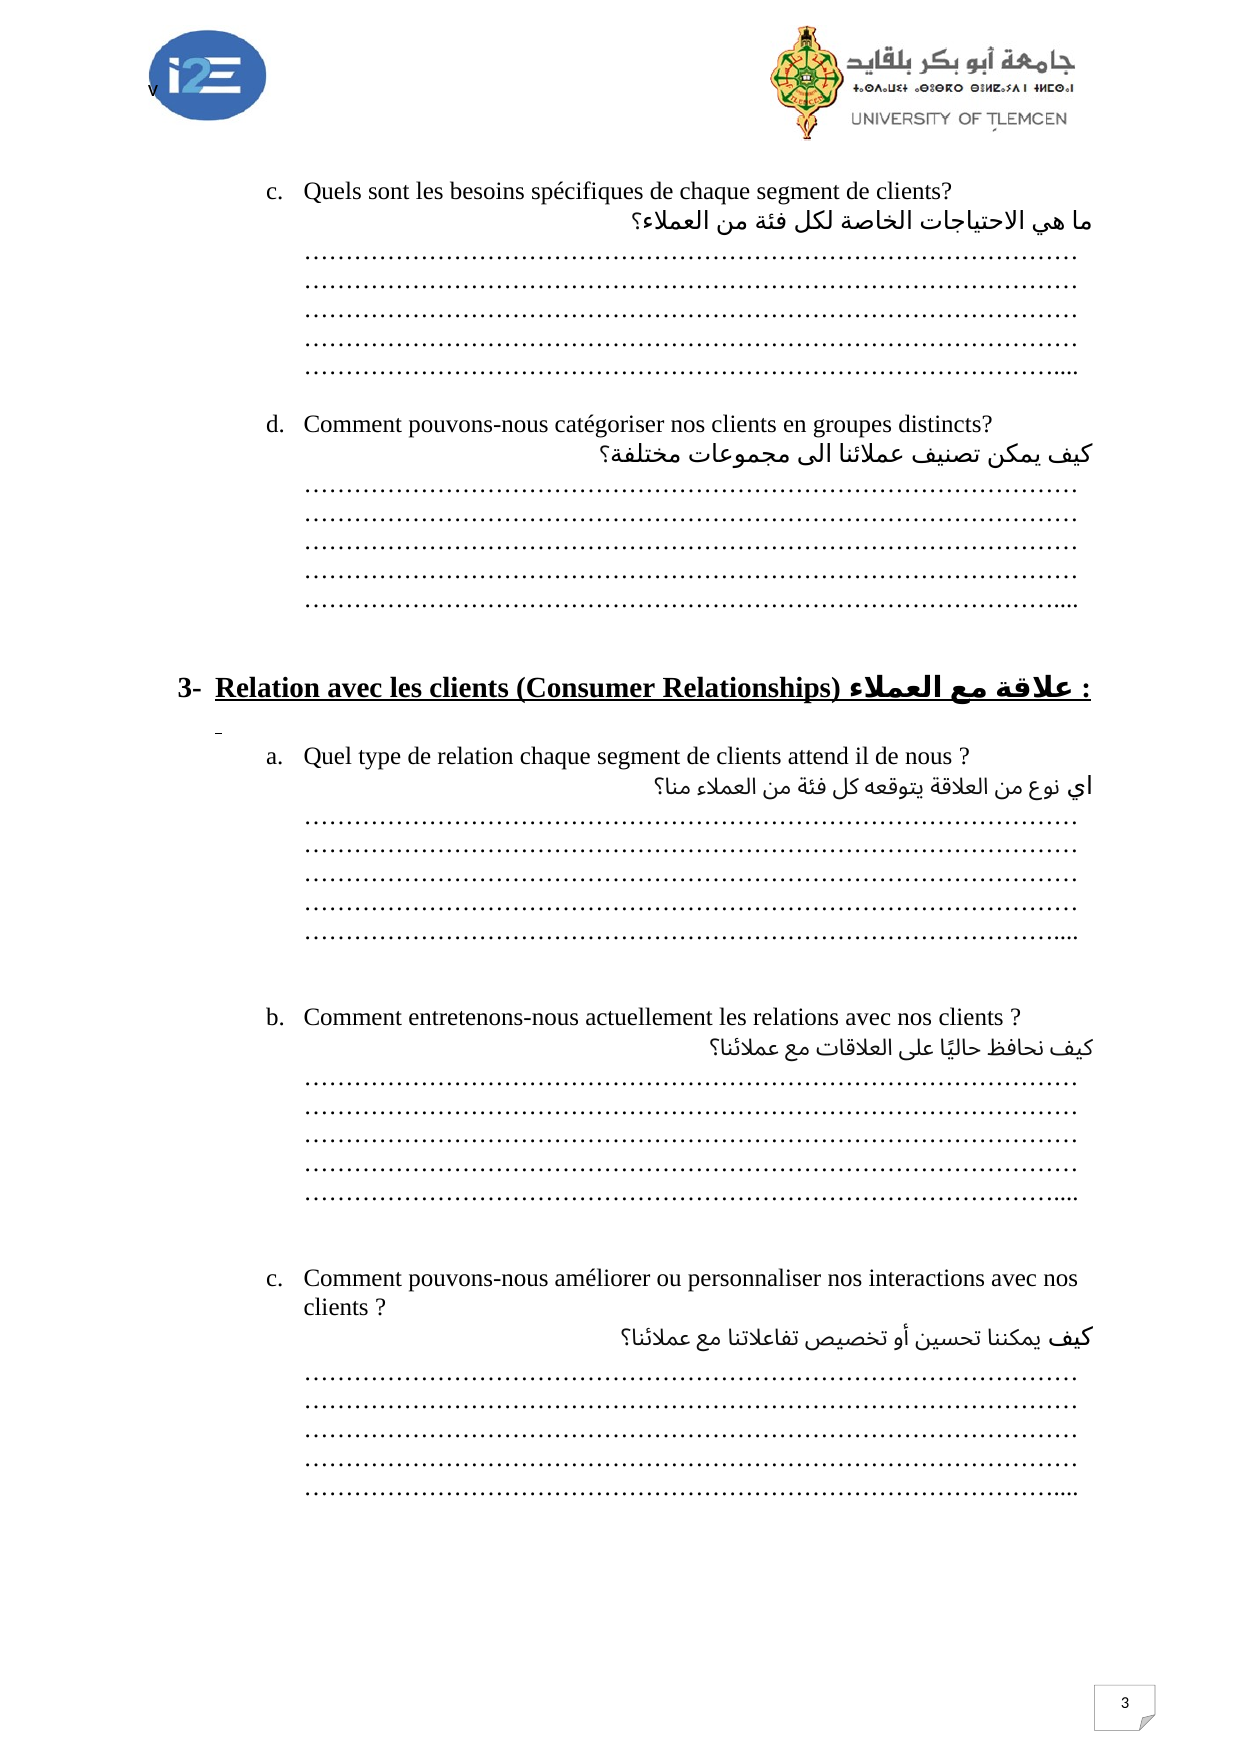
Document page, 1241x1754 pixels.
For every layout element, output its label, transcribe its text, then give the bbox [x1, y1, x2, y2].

list Relation avec les clients (Consumer Relationships) علاقة مع العملاء : [177, 670, 1093, 704]
list كيف يمكننا تحسين أو تخصيص تفاعلاتنا مع عملائنا؟ [298, 1321, 1093, 1352]
list Quel type de relation chaque segment de clients attend il de nous ? [266, 741, 1093, 769]
list كيف نحافظ حاليًا على العلاقات مع عملائنا؟ [223, 1031, 1093, 1062]
list Comment pouvons-nous catégoriser nos clients en groupes distincts? [266, 409, 1093, 438]
list Comment pouvons-nous améliorer ou personnaliser nos interactions avec nos clients ? [266, 1263, 1093, 1321]
list Comment entretenons-nous actuellement les relations avec nos clients ? [266, 1002, 1093, 1031]
text ما هي الاحتياجات الخاصة لكل فئة من العملاء؟ [148, 205, 1093, 236]
list اي نوع من العلاقة يتوقعه كل فئة من العملاء منا؟ [298, 769, 1093, 801]
list Quels sont les besoins spécifiques de chaque segment de clients? [266, 176, 1093, 205]
list كيف يمكن تصنيف عملائنا الى مجموعات مختلفة؟ [298, 438, 1093, 469]
picture [770, 25, 1075, 141]
picture [148, 25, 272, 126]
